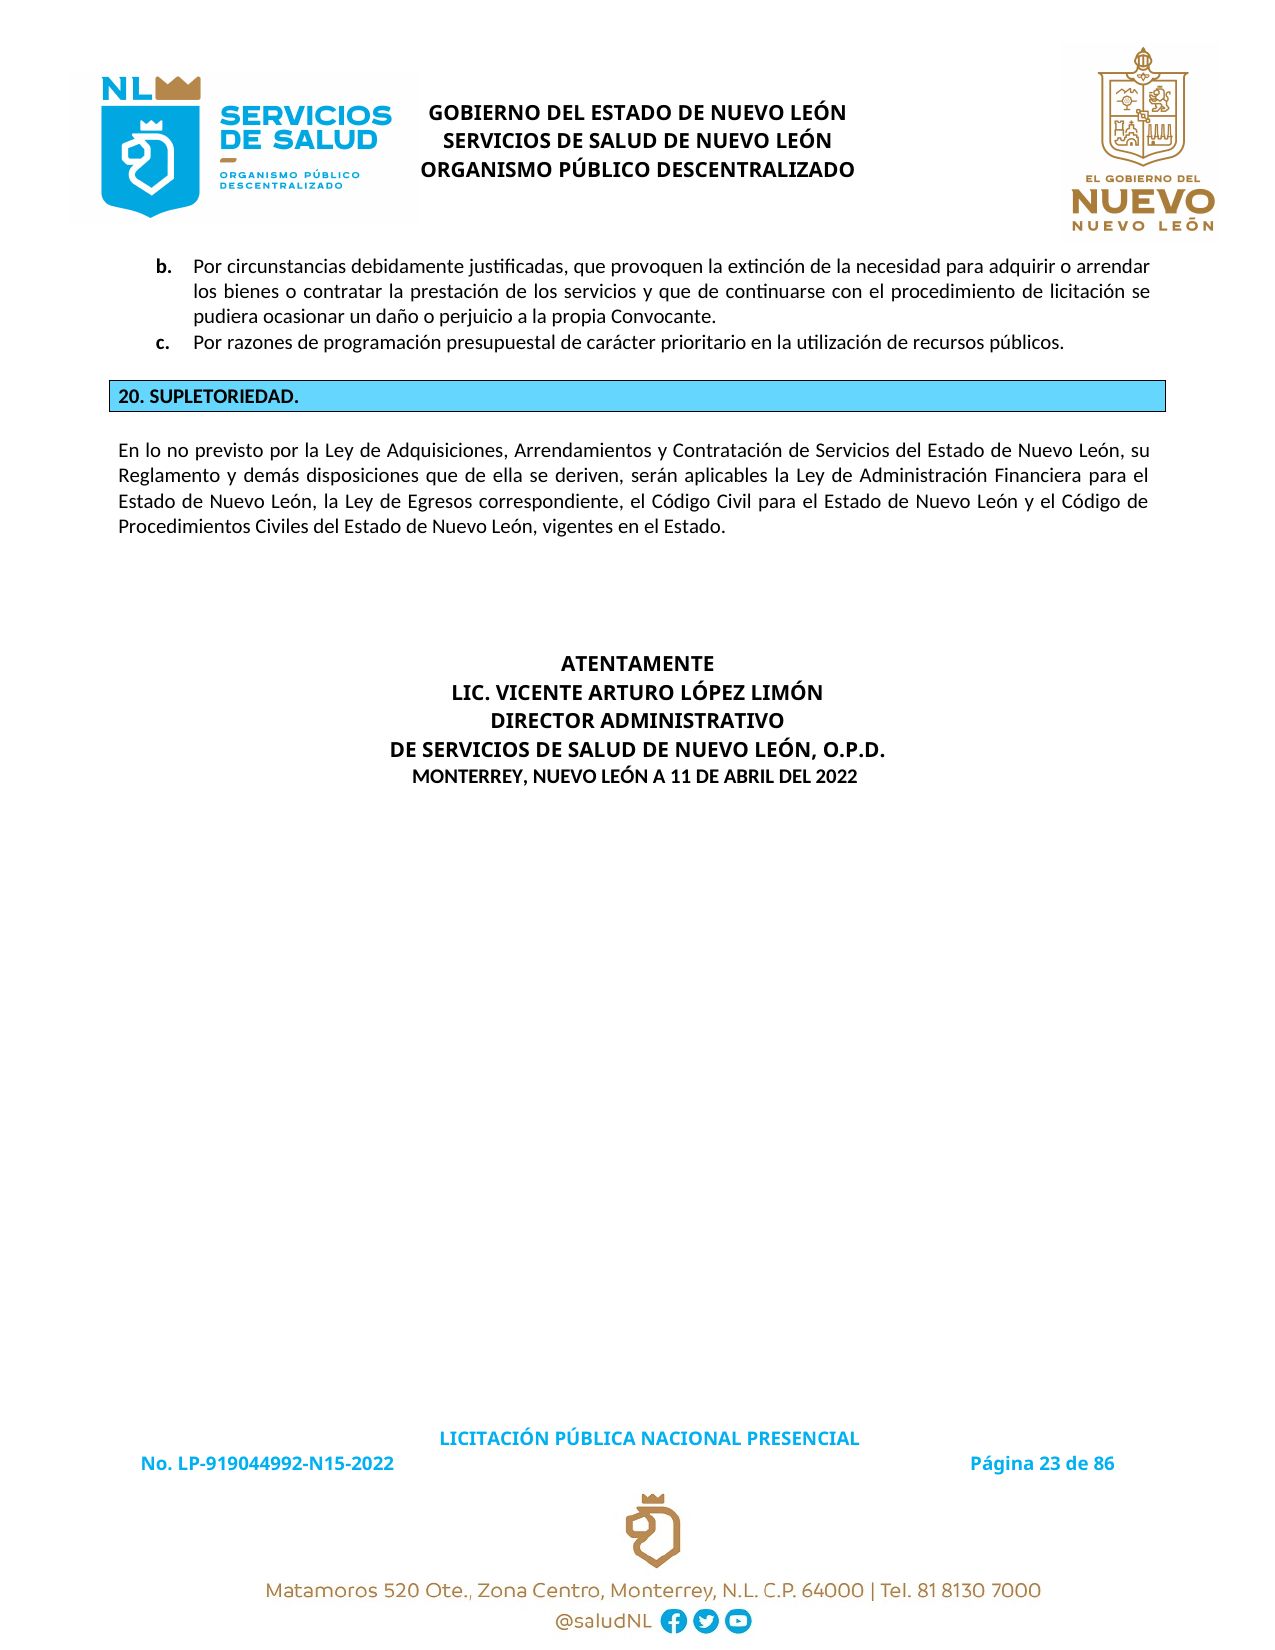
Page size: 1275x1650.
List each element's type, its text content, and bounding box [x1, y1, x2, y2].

text DIRECTOR ADMINISTRATIVO [118, 706, 1157, 735]
text 20. SUPLETORIEDAD. [110, 381, 1165, 411]
text DE SERVICIOS DE SALUD DE NUEVO LEÓN, O.P.D. [118, 735, 1157, 763]
text MONTERREY, NUEVO LEÓN A 11 DE ABRIL DEL 2022 [118, 763, 1152, 789]
picture [1060, 42, 1221, 243]
text En lo no previsto por la Ley de Adquisiciones, Arrendamientos y Contratación de Servicios del Estado de Nuevo León, su Reglamento y demás disposiciones que de ella se deriven, serán aplicables la Ley de Administración Financiera para el Estado de Nuevo León, la Ley de Egresos correspondiente, el Código Civil para el Estado de Nuevo León y el Código de Procedimientos Civiles del Estado de Nuevo León, vigentes en el Estado. [118, 437, 1152, 539]
text LIC. VICENTE ARTURO LÓPEZ LIMÓN [118, 678, 1157, 706]
list Por razones de programación presupuestal de carácter prioritario en la utilización de recursos públicos. [156, 329, 1157, 354]
list Por circunstancias debidamente justificadas, que provoquen la extinción de la necesidad para adquirir o arrendar los bienes o contratar la prestación de los servicios y que de continuarse con el procedimiento de licitación se pudiera ocasionar un daño o perjuicio a la propia Convocante. [156, 253, 1152, 329]
text ATENTAMENTE [118, 649, 1157, 678]
picture [68, 72, 418, 223]
picture [0, 1476, 1275, 1649]
